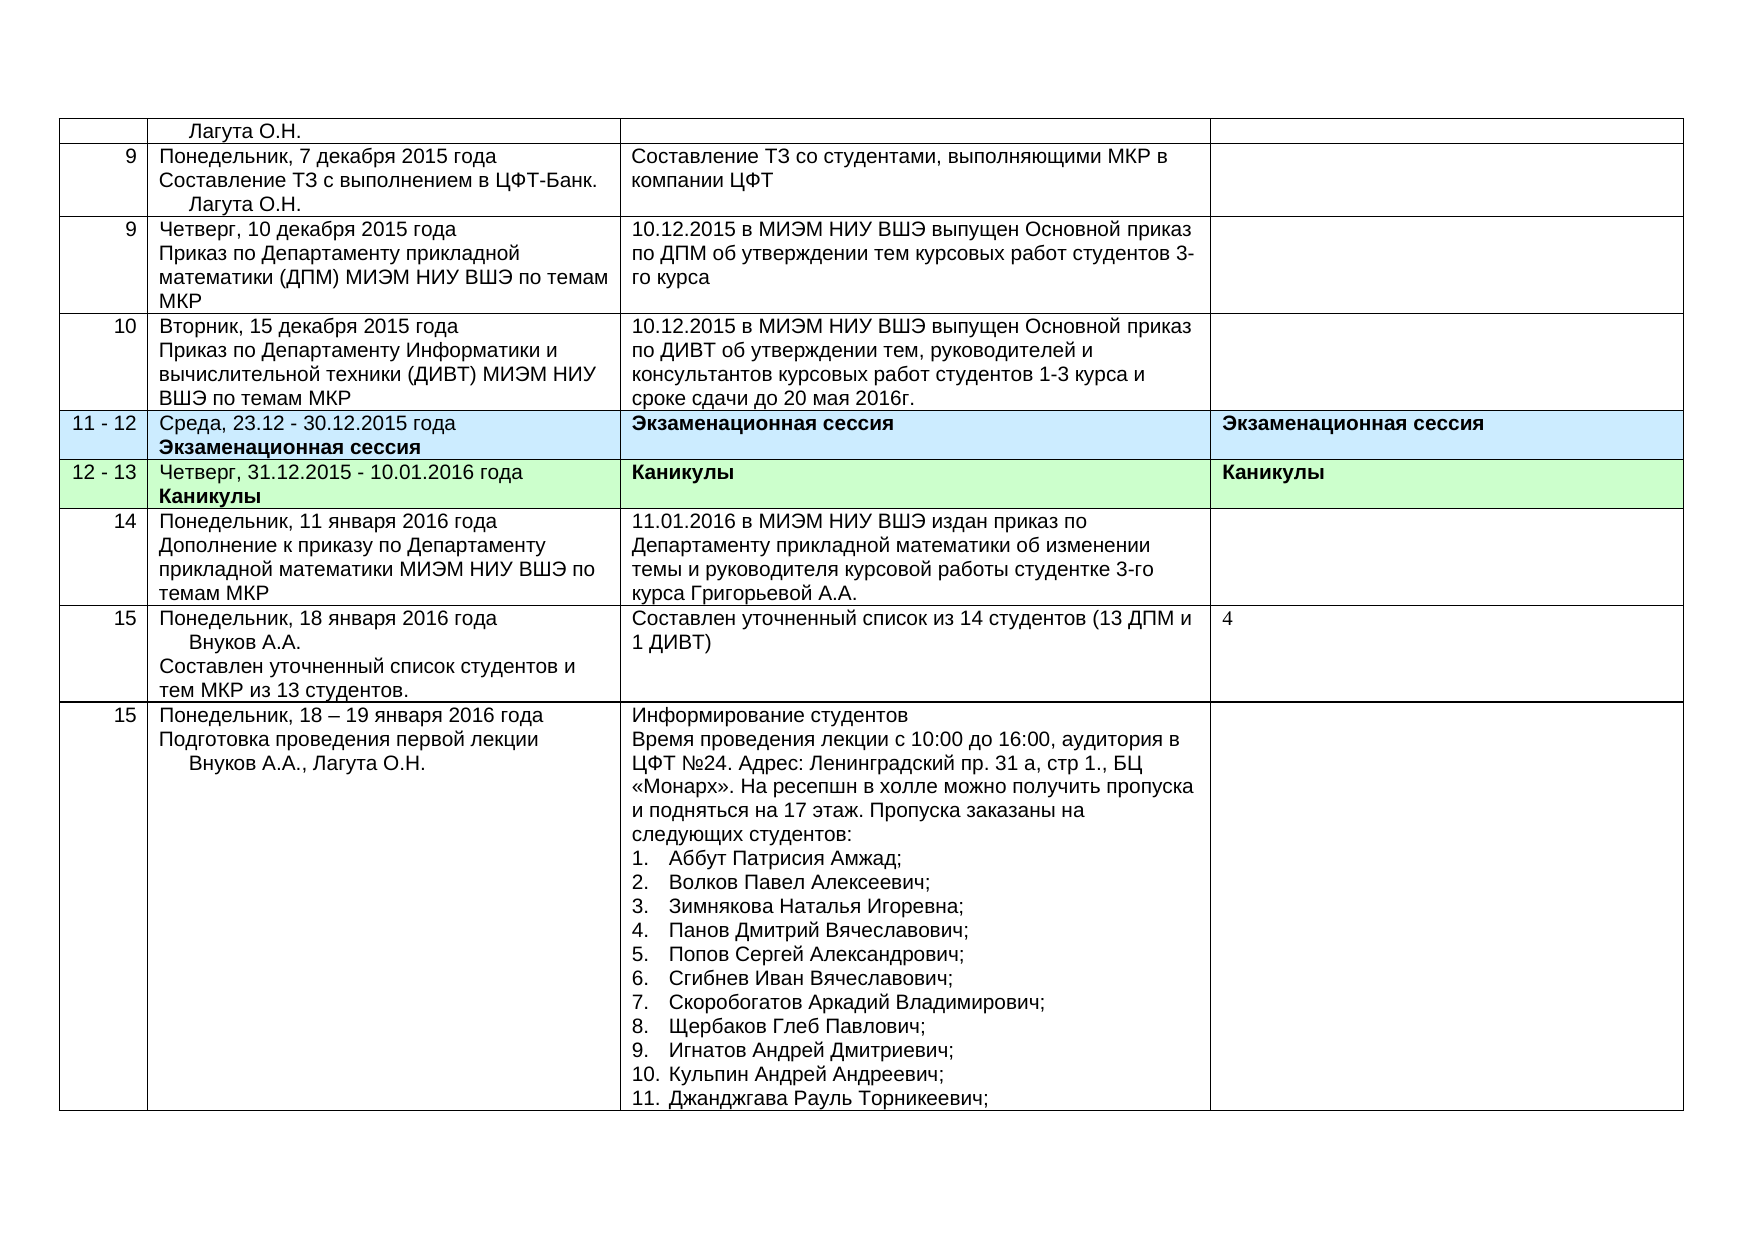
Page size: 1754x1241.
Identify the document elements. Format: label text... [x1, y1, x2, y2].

table_cell 10.12.2015 в МИЭМ НИУ ВШЭ выпущен Основной приказ по ДИВТ об утверждении тем, руководителей и консультантов курсовых работ студентов 1-3 курса и сроке сдачи до 20 мая 2016г. [621, 314, 1210, 410]
table_cell Составлен уточненный список из 14 студентов (13 ДПМ и 1 ДИВТ) [621, 606, 1210, 701]
table_cell Среда, 23.12 - 30.12.2015 года Экзаменационная сессия [148, 411, 620, 459]
table_cell 14 [60, 509, 147, 604]
table_cell 10 [60, 314, 147, 410]
table_cell Четверг, 10 декабря 2015 года Приказ по Департаменту прикладной математики (ДПМ) МИЭМ НИУ ВШЭ по темам МКР [148, 217, 620, 313]
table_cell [621, 144, 1210, 216]
table_cell [1211, 217, 1683, 313]
table_cell [1211, 144, 1683, 216]
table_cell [148, 703, 620, 1110]
table_cell 10.12.2015 в МИЭМ НИУ ВШЭ выпущен Основной приказ по ДПМ об утверждении тем курсовых работ студентов 3-го курса [621, 217, 1210, 313]
table_cell 15 [60, 606, 147, 701]
table_cell 4 [1211, 606, 1683, 701]
table_cell Понедельник, 18 января 2016 года Внуков А.А. Составлен уточненный список студентов и тем МКР из 13 студентов. [148, 606, 620, 701]
table_cell 9 [60, 144, 147, 216]
table_cell 8 [60, 119, 147, 143]
table_cell Каникулы [1211, 460, 1683, 508]
table_cell Понедельник, 7 декабря 2015 года Составление ТЗ с выполнением в ЦФТ-Банк. Лагута О.Н. [148, 144, 620, 216]
table_cell 9 [60, 217, 147, 313]
table_cell 12 - 13 [60, 460, 147, 508]
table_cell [621, 119, 1210, 143]
table_cell 15 [60, 703, 147, 1110]
table_cell [1211, 119, 1683, 143]
table_cell [1211, 509, 1683, 604]
table_cell [1211, 314, 1683, 410]
table_cell Четверг, 31.12.2015 - 10.01.2016 года Каникулы [148, 460, 620, 508]
table_cell Экзаменационная сессия [1211, 411, 1683, 459]
table_cell 11.01.2016 в МИЭМ НИУ ВШЭ издан приказ по Департаменту прикладной математики об изменении темы и руководителя курсовой работы студентке 3-го курса Григорьевой А.А. [621, 509, 1210, 604]
table_cell Вторник, 15 декабря 2015 года Приказ по Департаменту Информатики и вычислительной техники (ДИВТ) МИЭМ НИУ ВШЭ по темам МКР [148, 314, 620, 410]
table_cell [1211, 703, 1683, 1110]
table_cell Понедельник, 11 января 2016 года Дополнение к приказу по Департаменту прикладной математики МИЭМ НИУ ВШЭ по темам МКР [148, 509, 620, 604]
table_cell Каникулы [621, 460, 1210, 508]
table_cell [148, 119, 620, 143]
table_cell Экзаменационная сессия [621, 411, 1210, 459]
table_cell 11 - 12 [60, 411, 147, 459]
